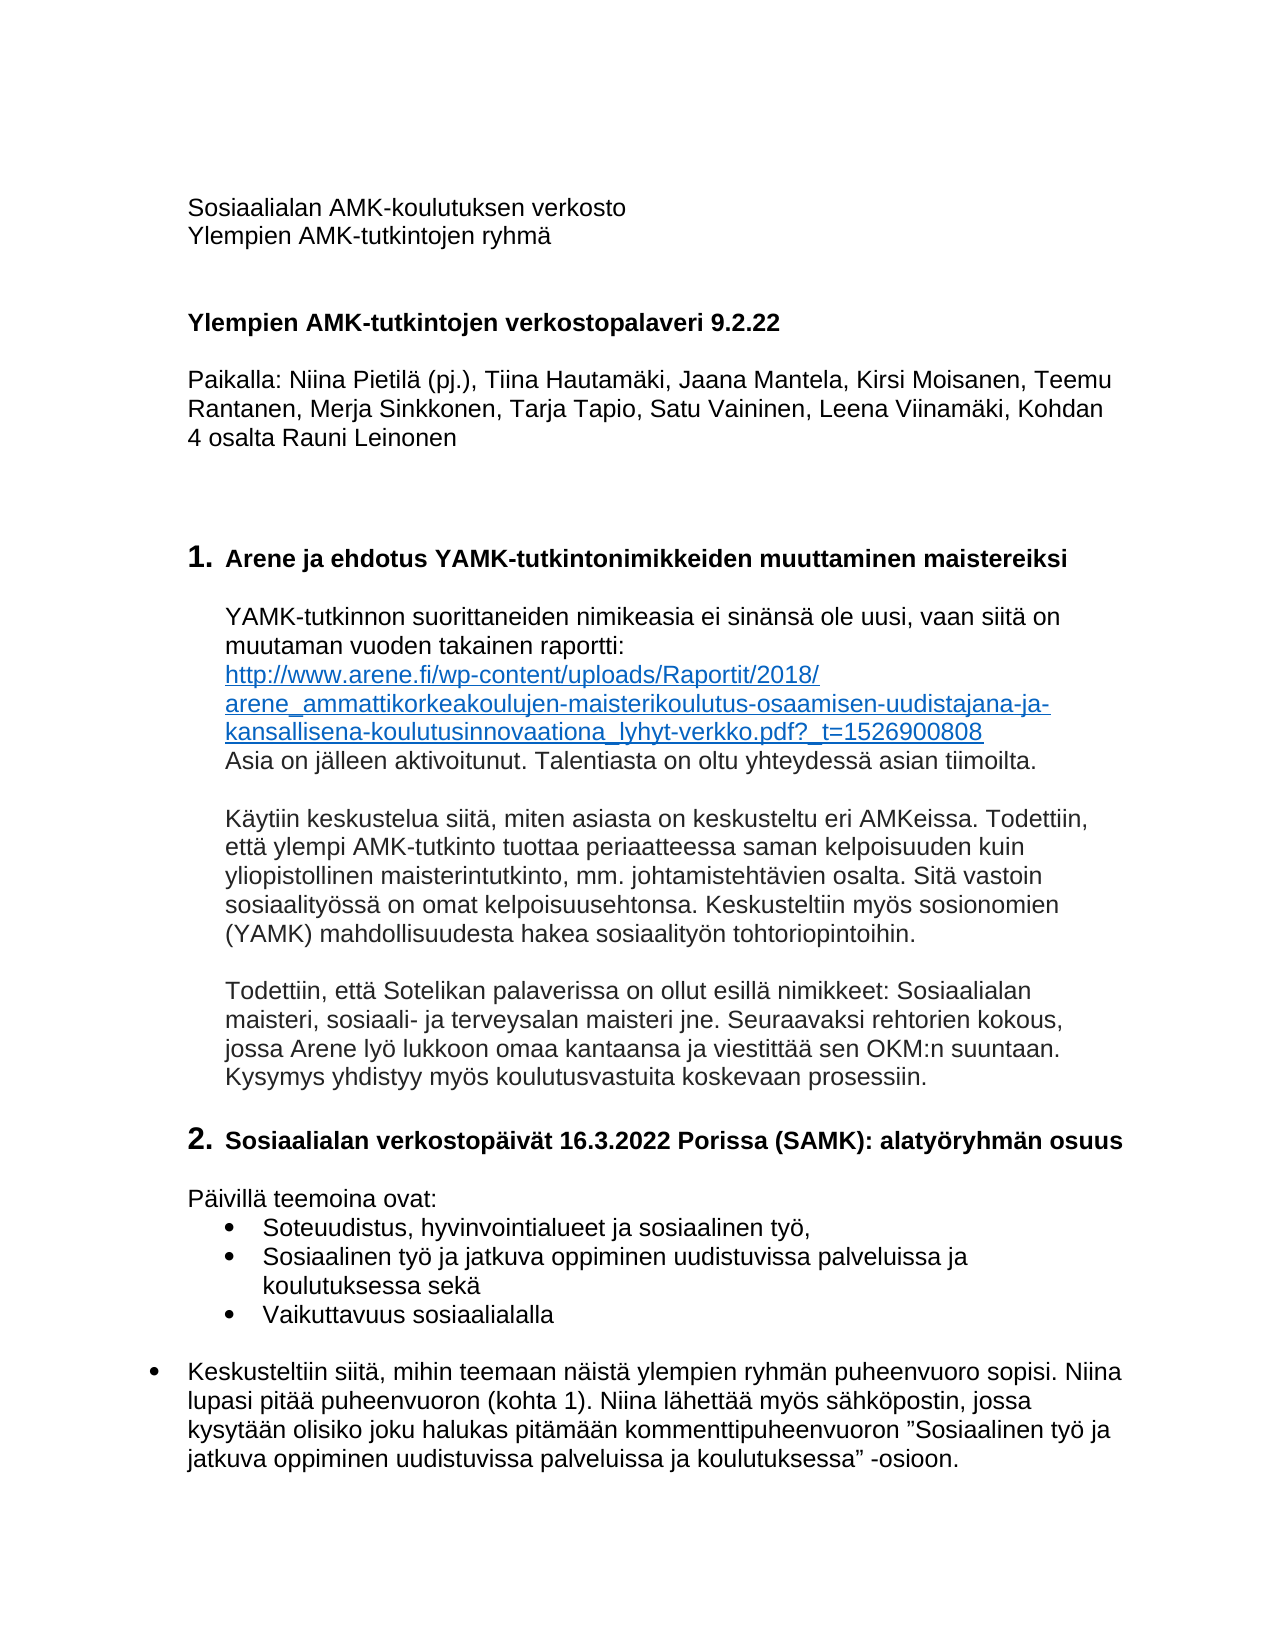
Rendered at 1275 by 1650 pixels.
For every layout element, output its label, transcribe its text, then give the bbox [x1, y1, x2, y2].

list Sosiaalinen työ ja jatkuva oppiminen uudistuvissa palveluissa ja koulutuksessa sekä [225, 1242, 1125, 1300]
text Ylempien AMK-tutkintojen verkostopalaveri 9.2.22 [187, 308, 1125, 336]
text Sosiaalialan AMK-koulutuksen verkosto [187, 193, 1125, 221]
list Sosiaalialan verkostopäivät 16.3.2022 Porissa (SAMK): alatyöryhmän osuus [187, 1120, 1125, 1156]
text YAMK-tutkinnon suorittaneiden nimikeasia ei sinänsä ole uusi, vaan siitä on muutaman vuoden takainen raportti: [225, 602, 1125, 660]
text http://www.arene.fi/wp-content/uploads/Raportit/2018/arene_ammattikorkeakoulujen-maisterikoulutus-osaamisen-uudistajana-ja-kansallisena-koulutusinnovaationa_lyhyt-verkko.pdf?_t=1526900808 [225, 660, 1125, 746]
text Paikalla: Niina Pietilä (pj.), Tiina Hautamäki, Jaana Mantela, Kirsi Moisanen, Teemu Rantanen, Merja Sinkkonen, Tarja Tapio, Satu Vaininen, Leena Viinamäki, Kohdan 4 osalta Rauni Leinonen [187, 365, 1125, 451]
list Keskusteltiin siitä, mihin teemaan näistä ylempien ryhmän puheenvuoro sopisi. Niina lupasi pitää puheenvuoron (kohta 1). Niina lähettää myös sähköpostin, jossa kysytään olisiko joku halukas pitämään kommenttipuheenvuoron ”Sosiaalinen työ ja jatkuva oppiminen uudistuvissa palveluissa ja koulutuksessa” -osioon. [150, 1357, 1125, 1472]
text Käytiin keskustelua siitä, miten asiasta on keskusteltu eri AMKeissa. Todettiin, että ylempi AMK-tutkinto tuottaa periaatteessa saman kelpoisuuden kuin yliopistollinen maisterintutkinto, mm. johtamistehtävien osalta. Sitä vastoin sosiaalityössä on omat kelpoisuusehtonsa. Keskusteltiin myös sosionomien (YAMK) mahdollisuudesta hakea sosiaalityön tohtoriopintoihin. [225, 803, 1125, 947]
text Ylempien AMK-tutkintojen ryhmä [187, 221, 1125, 250]
text Asia on jälleen aktivoitunut. Talentiasta on oltu yhteydessä asian tiimoilta. [225, 746, 1125, 775]
list Vaikuttavuus sosiaalialalla [225, 1300, 1125, 1328]
text Päivillä teemoina ovat: [187, 1184, 1125, 1213]
list Arene ja ehdotus YAMK-tutkintonimikkeiden muuttaminen maistereiksi [187, 538, 1125, 573]
list Soteuudistus, hyvinvointialueet ja sosiaalinen työ, [225, 1213, 1125, 1242]
text Todettiin, että Sotelikan palaverissa on ollut esillä nimikkeet: Sosiaalialan maisteri, sosiaali- ja terveysalan maisteri jne. Seuraavaksi rehtorien kokous, jossa Arene lyö lukkoon omaa kantaansa ja viestittää sen OKM:n suuntaan. Kysymys yhdistyy myös koulutusvastuita koskevaan prosessiin. [225, 976, 1125, 1091]
